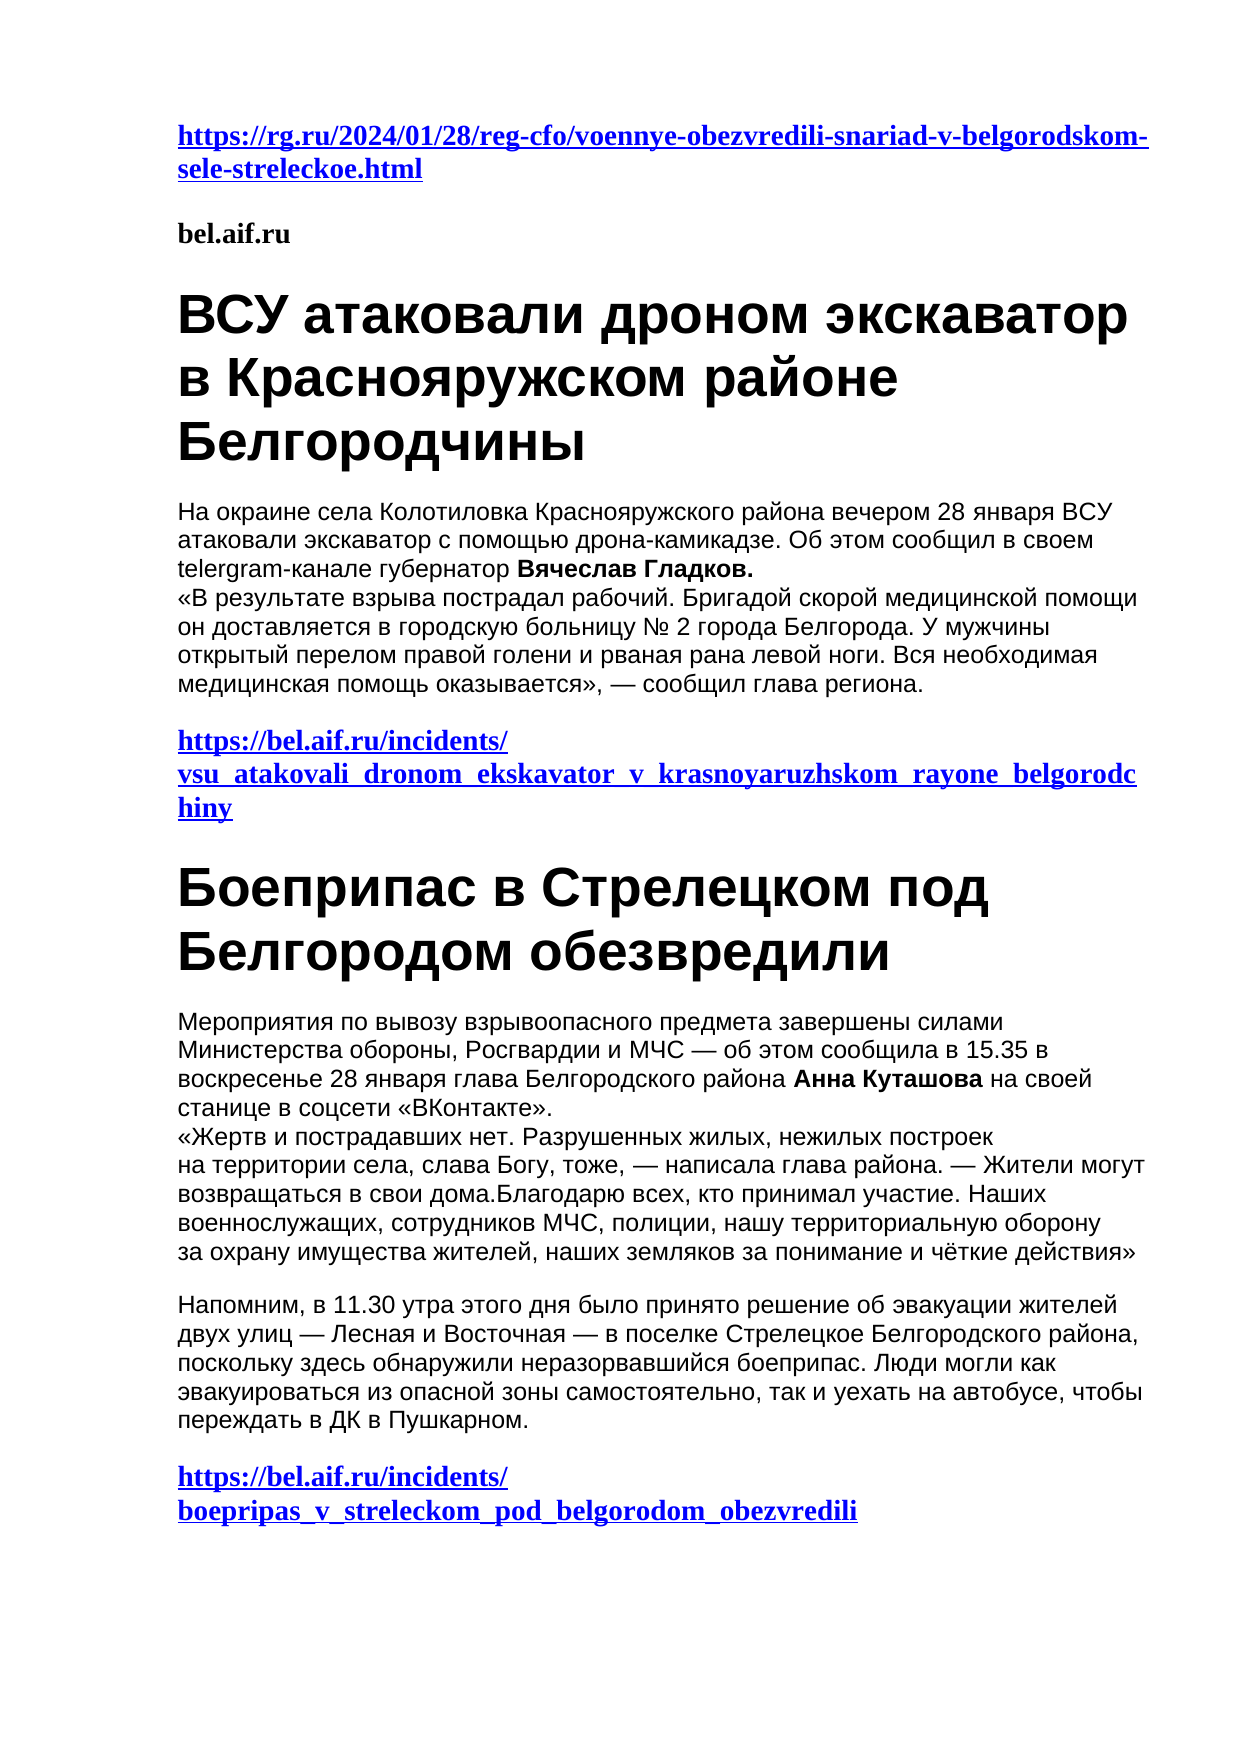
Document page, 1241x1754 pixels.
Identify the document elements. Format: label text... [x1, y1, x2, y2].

text Напомним, в 11.30 утра этого дня было принято решение об эвакуации жителей двух улиц — Лесная и Восточная — в поселке Стрелецкое Белгородского района, поскольку здесь обнаружили неразорвавшийся боеприпас. Люди могли как эвакуироваться из опасной зоны самостоятельно, так и уехать на автобусе, чтобы переждать в ДК в Пушкарном. [177, 1290, 1152, 1434]
text Мероприятия по вывозу взрывоопасного предмета завершены силами Министерства обороны, Росгвардии и МЧС — об этом сообщила в 15.35 в воскресенье 28 января глава Белгородского района Анна Куташова на своей станице в соцсети «ВКонтакте». [177, 1007, 1152, 1122]
subtitle ВСУ атаковали дроном экскаватор в Краснояружском районе Белгородчины [177, 281, 1152, 472]
text «В результате взрыва пострадал рабочий. Бригадой скорой медицинской помощи он доставляется в городскую больницу № 2 города Белгорода. У мужчины открытый перелом правой голени и рваная рана левой ноги. Вся необходимая медицинская помощь оказывается», — сообщил глава региона. [177, 583, 1152, 698]
subtitle Боеприпас в Стрелецком под Белгородом обезвредили [177, 855, 1152, 982]
text https://rg.ru/2024/01/28/reg-cfo/voennye-obezvredili-snariad-v-belgorodskom-sele-streleckoe.html [177, 118, 1152, 185]
text bel.aif.ru [177, 216, 1152, 250]
text https://bel.aif.ru/incidents/vsu_atakovali_dronom_ekskavator_v_krasnoyaruzhskom_rayone_belgorodchiny [177, 723, 1152, 823]
text https://bel.aif.ru/incidents/boepripas_v_streleckom_pod_belgorodom_obezvredili [177, 1459, 1152, 1526]
text На окраине села Колотиловка Краснояружского района вечером 28 января ВСУ атаковали экскаватор с помощью дрона-камикадзе. Об этом сообщил в своем telergram-канале губернатор Вячеслав Гладков. [177, 497, 1152, 583]
text «Жертв и пострадавших нет. Разрушенных жилых, нежилых построек на территории села, слава Богу, тоже, — написала глава района. — Жители могут возвращаться в свои дома.Благодарю всех, кто принимал участие. Наших военнослужащих, сотрудников МЧС, полиции, нашу территориальную оборону за охрану имущества жителей, наших земляков за понимание и чёткие действия» [177, 1122, 1152, 1265]
